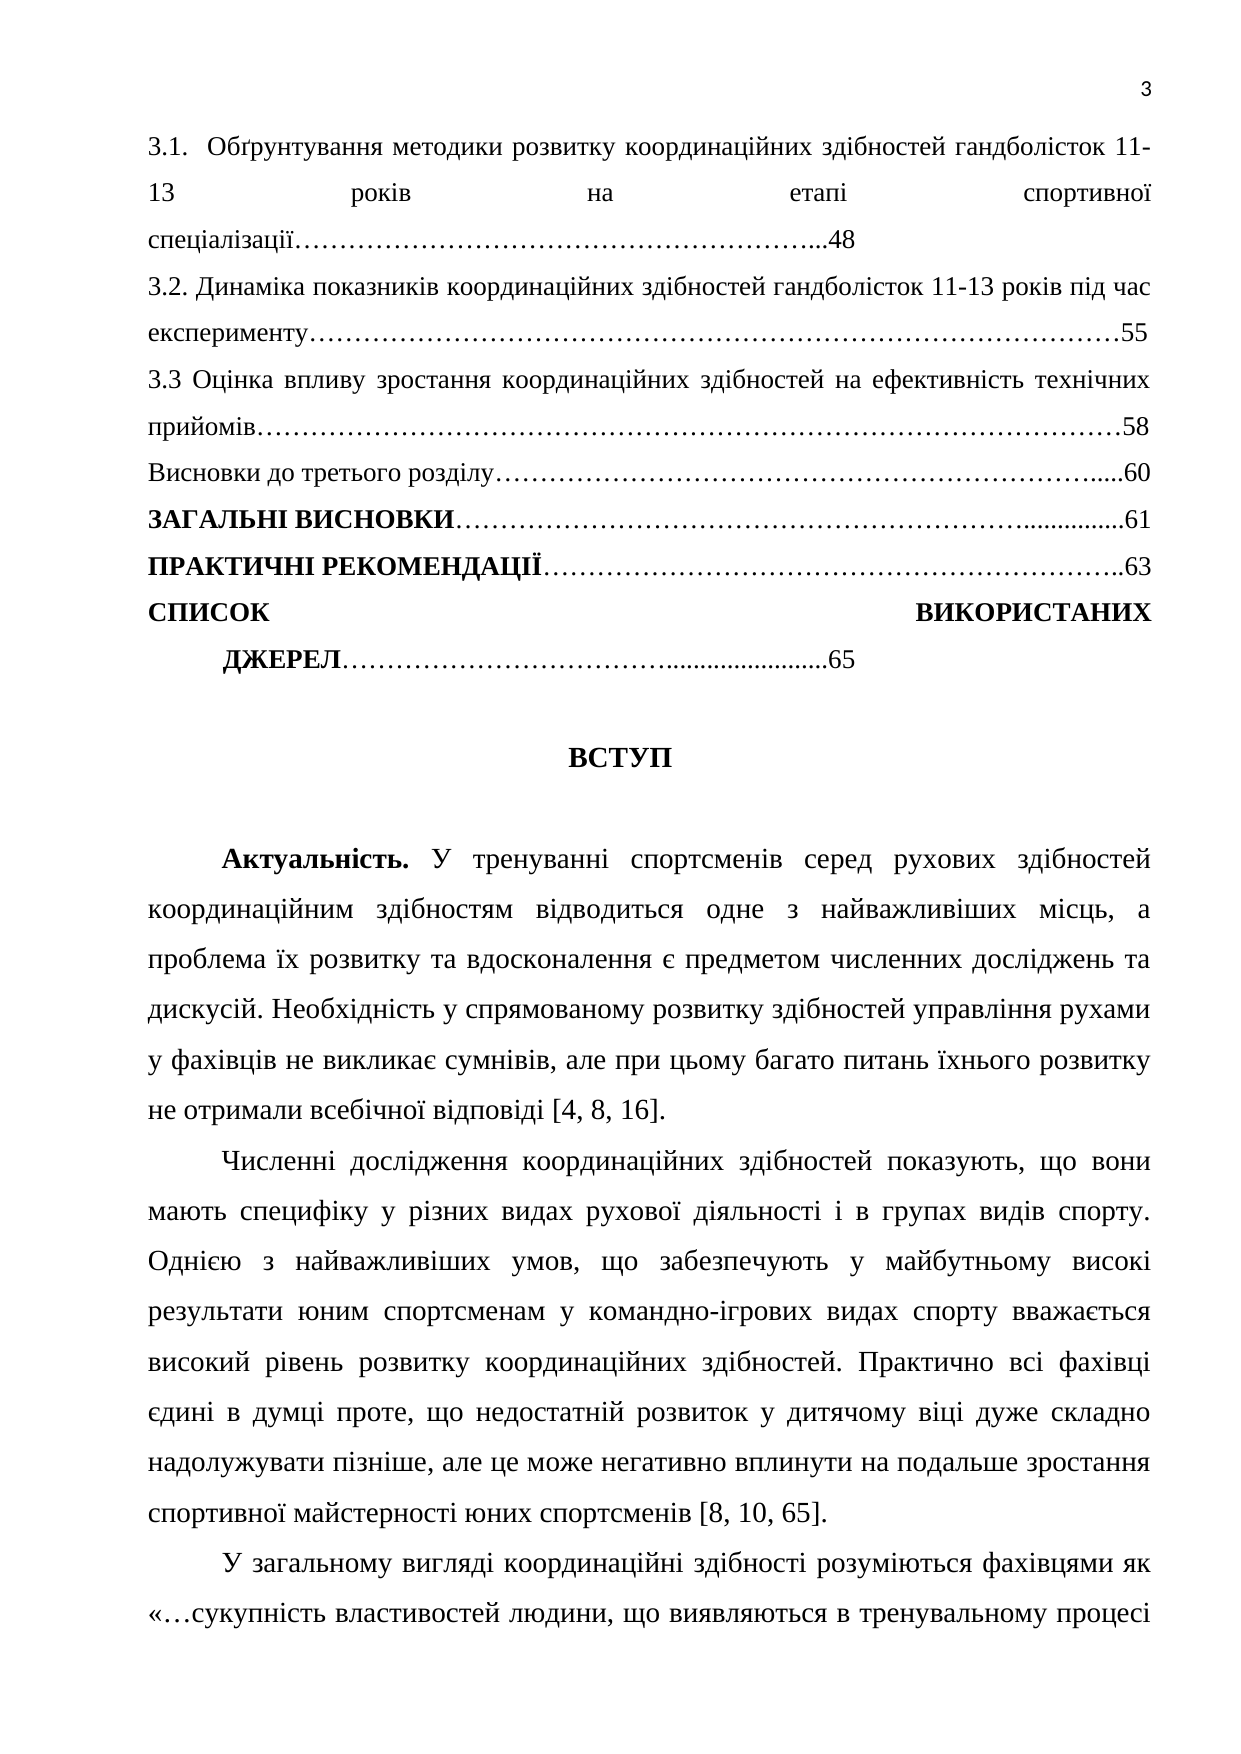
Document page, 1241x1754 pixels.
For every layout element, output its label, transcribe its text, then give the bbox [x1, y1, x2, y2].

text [148, 1545, 1152, 1629]
list ЗАГАЛЬНІ ВИСНОВКИ………………………………………………………...............61 [148, 503, 1152, 534]
list ПРАКТИЧНІ РЕКОМЕНДАЦІЇ………………………………………………………..63 [148, 550, 1152, 581]
text Актуальність. У тренуванні спортсменів серед рухових здібностей координаційним здібностям відводиться одне з найважливіших місць, а проблема їх розвитку та вдосконалення є предметом численних досліджень та дискусій. Необхідність у спрямованому розвитку здібностей управління рухами у фахівців не викликає сумнівів, але при цьому багато питань їхнього розвитку не отримали всебічної відповіді [4, 8, 16]. [88, 841, 1152, 1126]
text Численні дослідження координаційних здібностей показують, що вони мають специфіку у різних видах рухової діяльності і в групах видів спорту. Однією з найважливіших умов, що забезпечують у майбутньому високі результати юним спортсменам у командно-ігрових видах спорту вважається високий рівень розвитку координаційних здібностей. Практично всі фахівці єдині в думці проте, що недостатній розвиток у дитячому віці дуже складно надолужувати пізніше, але це може негативно вплинути на подальше зростання спортивної майстерності юних спортсменів [8, 10, 65]. [148, 1143, 1152, 1528]
text ВСТУП [88, 740, 1152, 774]
text 3.1. Обґрунтування методики розвитку координаційних здібностей гандболісток 11-13 років на етапі спортивної спеціалізації…………………………………………………...48 [148, 130, 1152, 254]
text 3.2. Динаміка показників координаційних здібностей гандболісток 11-13 років під час експерименту………………………………………………………………………………55 [148, 270, 1152, 348]
list СПИСОК ВИКОРИСТАНИХ ДЖЕРЕЛ………………………………........................65 [148, 596, 1152, 674]
list 3.3 Оцінка впливу зростання координаційних здібностей на ефективність технічних прийомів……………………………………………………………………………………58 [35, 363, 1152, 441]
list Висновки до третього розділу………………………………………………………….....60 [35, 456, 1152, 488]
